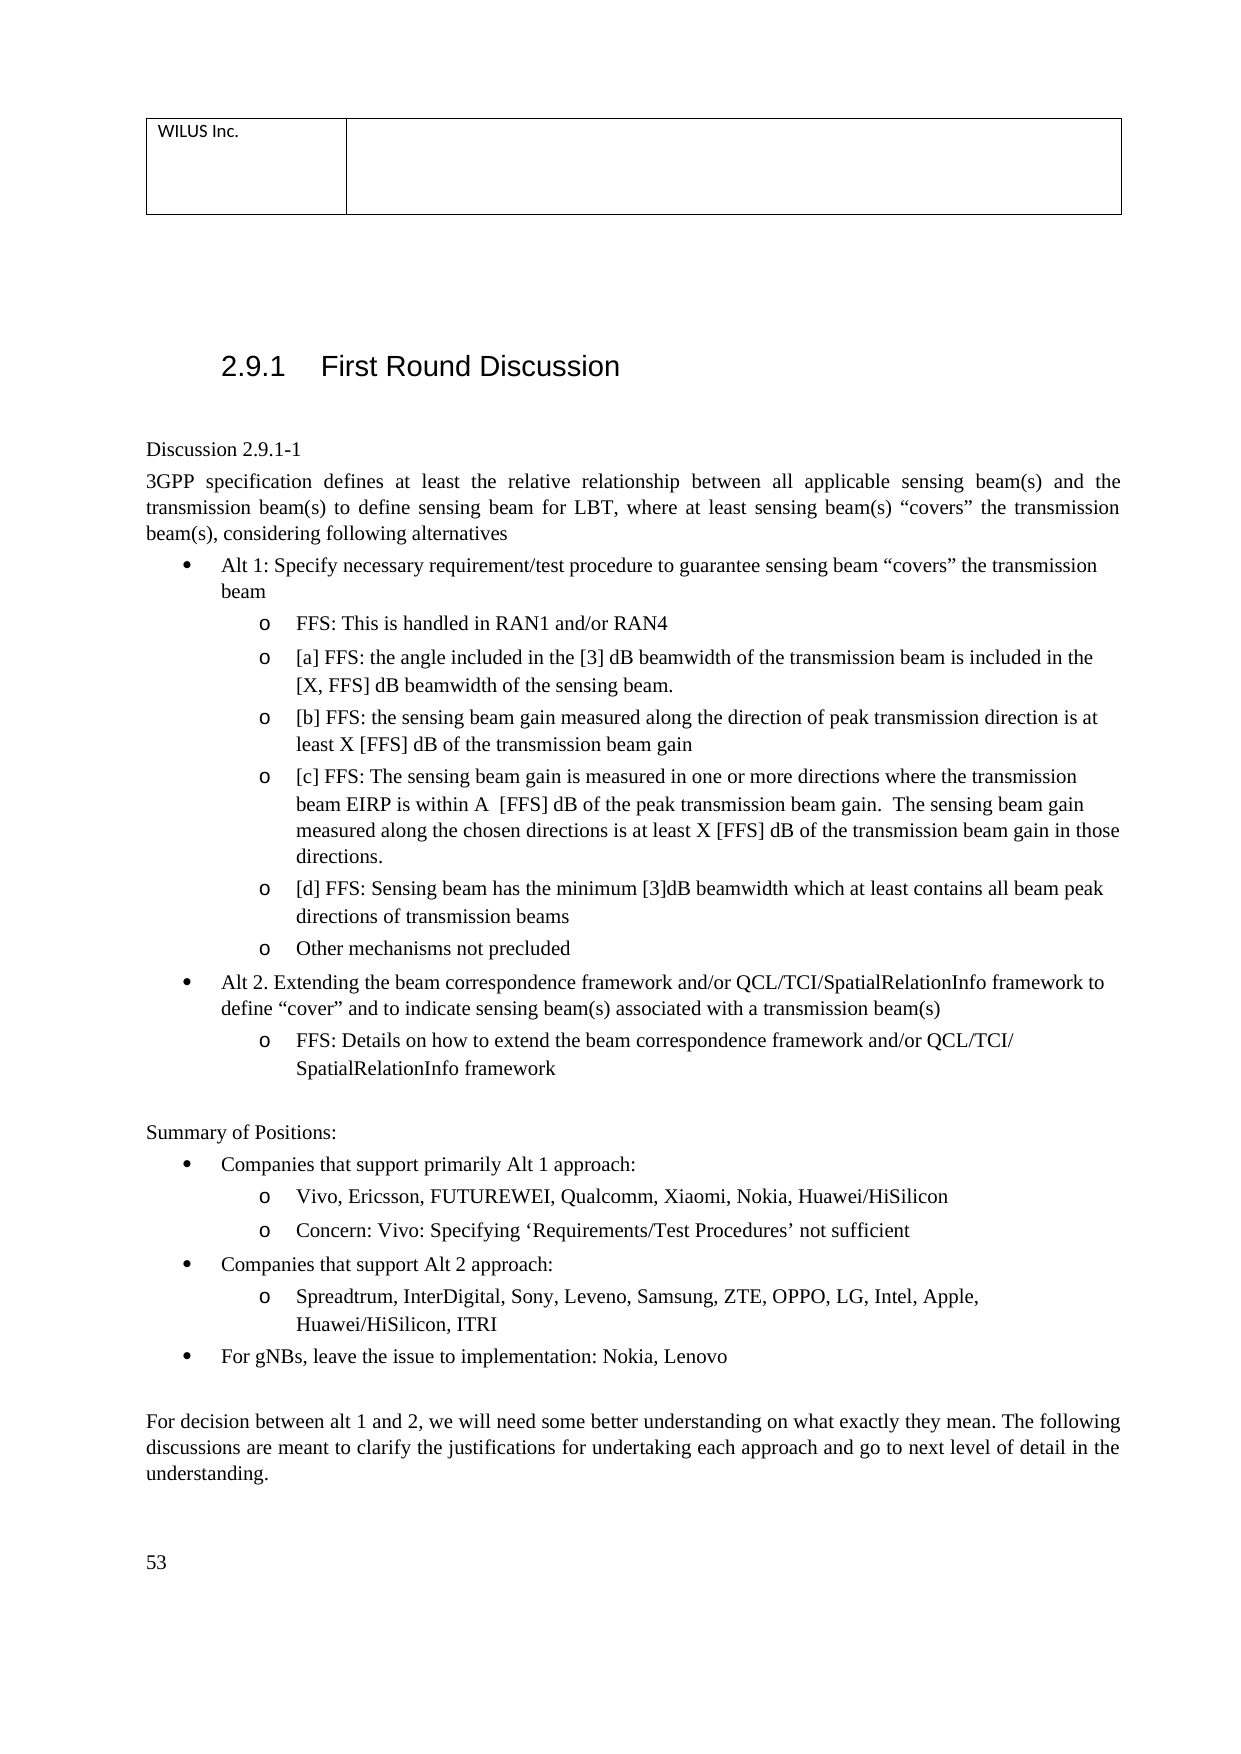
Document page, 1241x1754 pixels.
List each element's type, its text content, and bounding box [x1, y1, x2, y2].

list Concern: Vivo: Specifying ‘Requirements/Test Procedures’ not sufficient [258, 1218, 1122, 1244]
table_cell [347, 119, 1121, 213]
table_cell WILUS Inc. [147, 119, 346, 213]
list FFS: This is handled in RAN1 and/or RAN4 [258, 611, 1122, 637]
list Alt 2. Extending the beam correspondence framework and/or QCL/TCI/SpatialRelationInfo framework to define “cover” and to indicate sensing beam(s) associated with a transmission beam(s) [183, 970, 1122, 1020]
list [b] FFS: the sensing beam gain measured along the direction of peak transmission direction is at least X [FFS] dB of the transmission beam gain [258, 705, 1122, 756]
list Companies that support primarily Alt 1 approach: [183, 1152, 1122, 1176]
list [a] FFS: the angle included in the [3] dB beamwidth of the transmission beam is included in the [X, FFS] dB beamwidth of the sensing beam. [258, 645, 1122, 697]
list Alt 1: Specify necessary requirement/test procedure to guarantee sensing beam “covers” the transmission beam [183, 553, 1122, 603]
text 3GPP specification defines at least the relative relationship between all applicable sensing beam(s) and the transmission beam(s) to define sensing beam for LBT, where at least sensing beam(s) “covers” the transmission beam(s), considering following alternatives [146, 469, 1122, 545]
list [d] FFS: Sensing beam has the minimum [3]dB beamwidth which at least contains all beam peak directions of transmission beams [258, 876, 1122, 928]
list [c] FFS: The sensing beam gain is measured in one or more directions where the transmission beam EIRP is within A [FFS] dB of the peak transmission beam gain. The sensing beam gain measured along the chosen directions is at least X [FFS] dB of the transmission beam gain in those directions. [258, 764, 1122, 868]
list Spreadtrum, InterDigital, Sony, Leveno, Samsung, ZTE, OPPO, LG, Intel, Apple, Huawei/HiSilicon, ITRI [258, 1284, 1122, 1336]
list For gNBs, leave the issue to implementation: Nokia, Lenovo [183, 1344, 1122, 1368]
text For decision between alt 1 and 2, we will need some better understanding on what exactly they mean. The following discussions are meant to clarify the justifications for undertaking each approach and go to next level of detail in the understanding. [146, 1409, 1122, 1484]
list Other mechanisms not precluded [258, 936, 1122, 962]
list Vivo, Ericsson, FUTUREWEI, Qualcomm, Xiaomi, Nokia, Huawei/HiSilicon [258, 1184, 1122, 1210]
text Summary of Positions: [146, 1120, 1122, 1144]
list FFS: Details on how to extend the beam correspondence framework and/or QCL/TCI/ SpatialRelationInfo framework [258, 1028, 1122, 1080]
text Discussion 2.9.1-1 [146, 437, 1122, 461]
list Companies that support Alt 2 approach: [183, 1252, 1122, 1276]
subtitle First Round Discussion [221, 349, 1122, 383]
